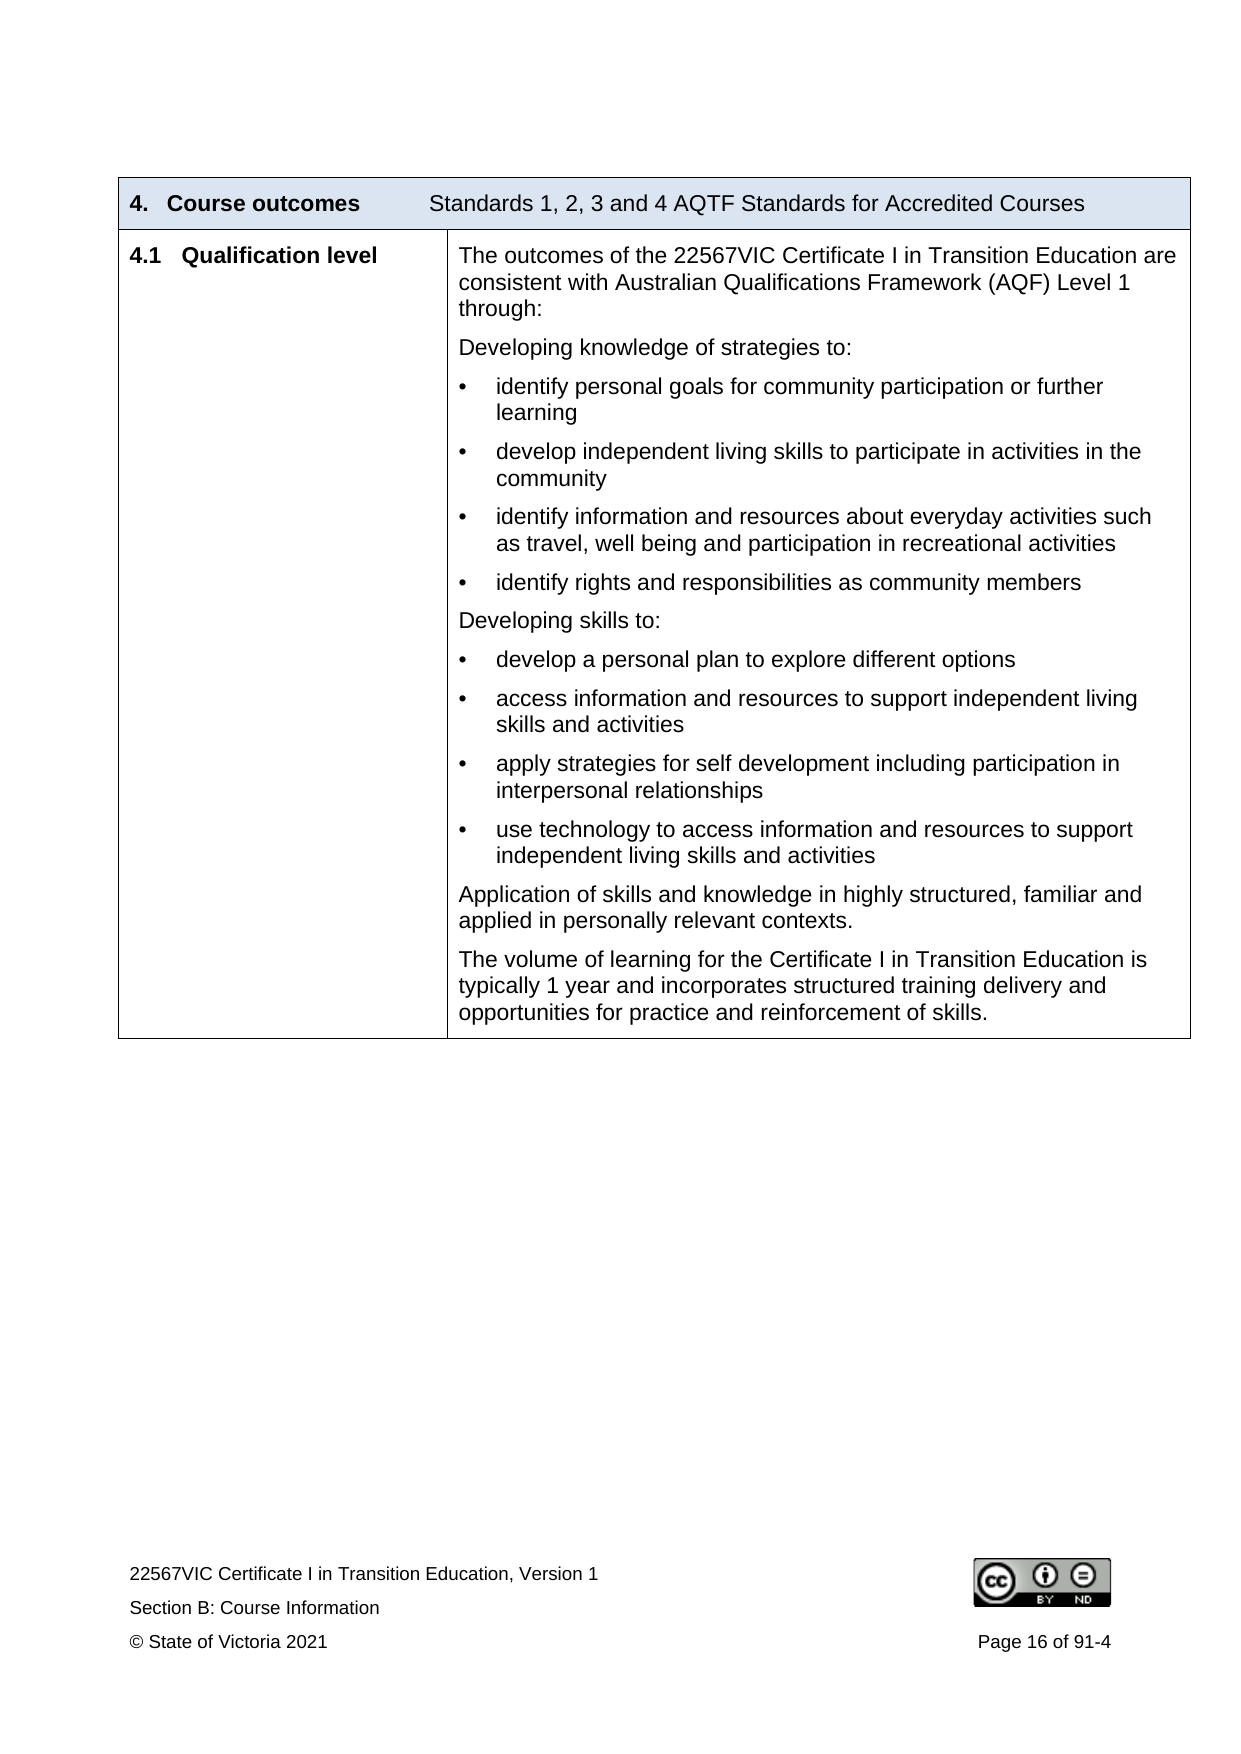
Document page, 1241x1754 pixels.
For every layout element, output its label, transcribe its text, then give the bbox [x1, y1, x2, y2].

picture [973, 1558, 1112, 1607]
table_header Course outcomes [119, 178, 418, 229]
table_header Standards 1, 2, 3 and 4 AQTF Standards for Accredited Courses [418, 178, 1190, 229]
table_cell The outcomes of the 22567VIC Certificate I in Transition Education are consistent with Australian Qualifications Framework (AQF) Level 1 through: Developing knowledge of strategies to: identify personal goals for community participation or further learning develop independent living skills to participate in activities in the community identify information and resources about everyday activities such as travel, well being and participation in recreational activities identify rights and responsibilities as community members Developing skills to: develop a personal plan to explore different options access information and resources to support independent living skills and activities apply strategies for self development including participation in interpersonal relationships use technology to access information and resources to support independent living skills and activities Application of skills and knowledge in highly structured, familiar and applied in personally relevant contexts. The volume of learning for the Certificate I in Transition Education is typically 1 year and incorporates structured training delivery and opportunities for practice and reinforcement of skills. [448, 230, 1190, 1037]
table_cell 4.1 Qualification level [119, 230, 447, 1037]
